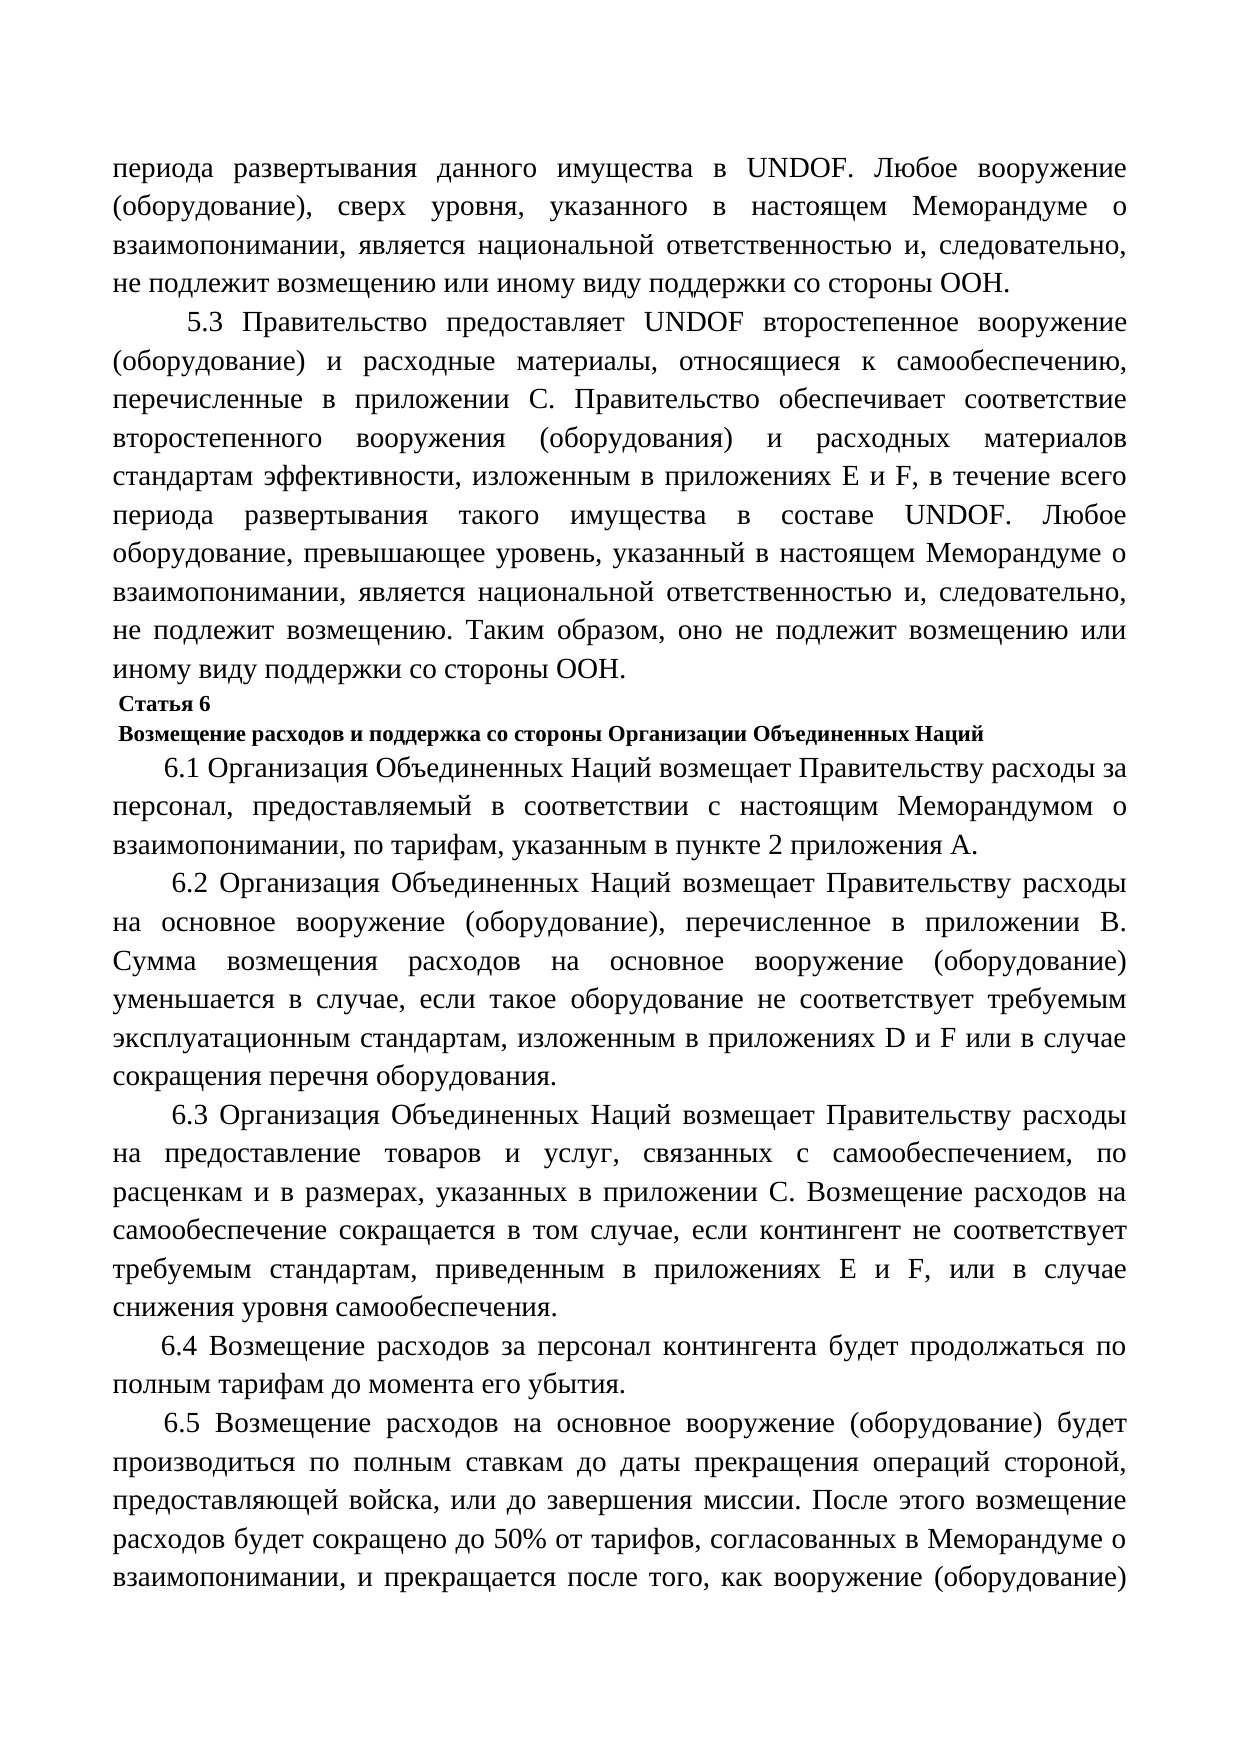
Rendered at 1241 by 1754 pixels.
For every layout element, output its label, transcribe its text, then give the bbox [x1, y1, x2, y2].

text Статья 6 [112, 689, 1128, 716]
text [112, 1405, 1128, 1593]
text 6.3 Организация Объединенных Наций возмещает Правительству расходы на предоставление товаров и услуг, связанных с самообеспечением, по расценкам и в размерах, указанных в приложении С. Возмещение расходов на самообеспечение сокращается в том случае, если контингент не соответствует требуемым стандартам, приведенным в приложениях Е и F, или в случае снижения уровня самообеспечения. [112, 1097, 1128, 1323]
text Возмещение расходов и поддержка со стороны Организации Объединенных Наций [112, 720, 1128, 746]
text 6.2 Организация Объединенных Наций возмещает Правительству расходы на основное вооружение (оборудование), перечисленное в приложении В. Сумма возмещения расходов на основное вооружение (оборудование) уменьшается в случае, если такое оборудование не соответствует требуемым эксплуатационным стандартам, изложенным в приложениях D и F или в случае сокращения перечня оборудования. [112, 866, 1128, 1092]
text 6.4 Возмещение расходов за персонал контингента будет продолжаться по полным тарифам до момента его убытия. [112, 1328, 1128, 1400]
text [112, 150, 1128, 299]
text 5.3 Правительство предоставляет UNDOF второстепенное вооружение (оборудование) и расходные материалы, относящиеся к самообеспечению, перечисленные в приложении С. Правительство обеспечивает соответствие второстепенного вооружения (оборудования) и расходных материалов стандартам эффективности, изложенным в приложениях Е и F, в течение всего периода развертывания такого имущества в составе UNDOF. Любое оборудование, превышающее уровень, указанный в настоящем Меморандуме о взаимопонимании, является национальной ответственностью и, следовательно, не подлежит возмещению. Таким образом, оно не подлежит возмещению или иному виду поддержки со стороны ООН. [112, 304, 1128, 684]
text 6.1 Организация Объединенных Наций возмещает Правительству расходы за персонал, предоставляемый в соответствии с настоящим Меморандумом о взаимопонимании, по тарифам, указанным в пункте 2 приложения А. [112, 750, 1128, 861]
